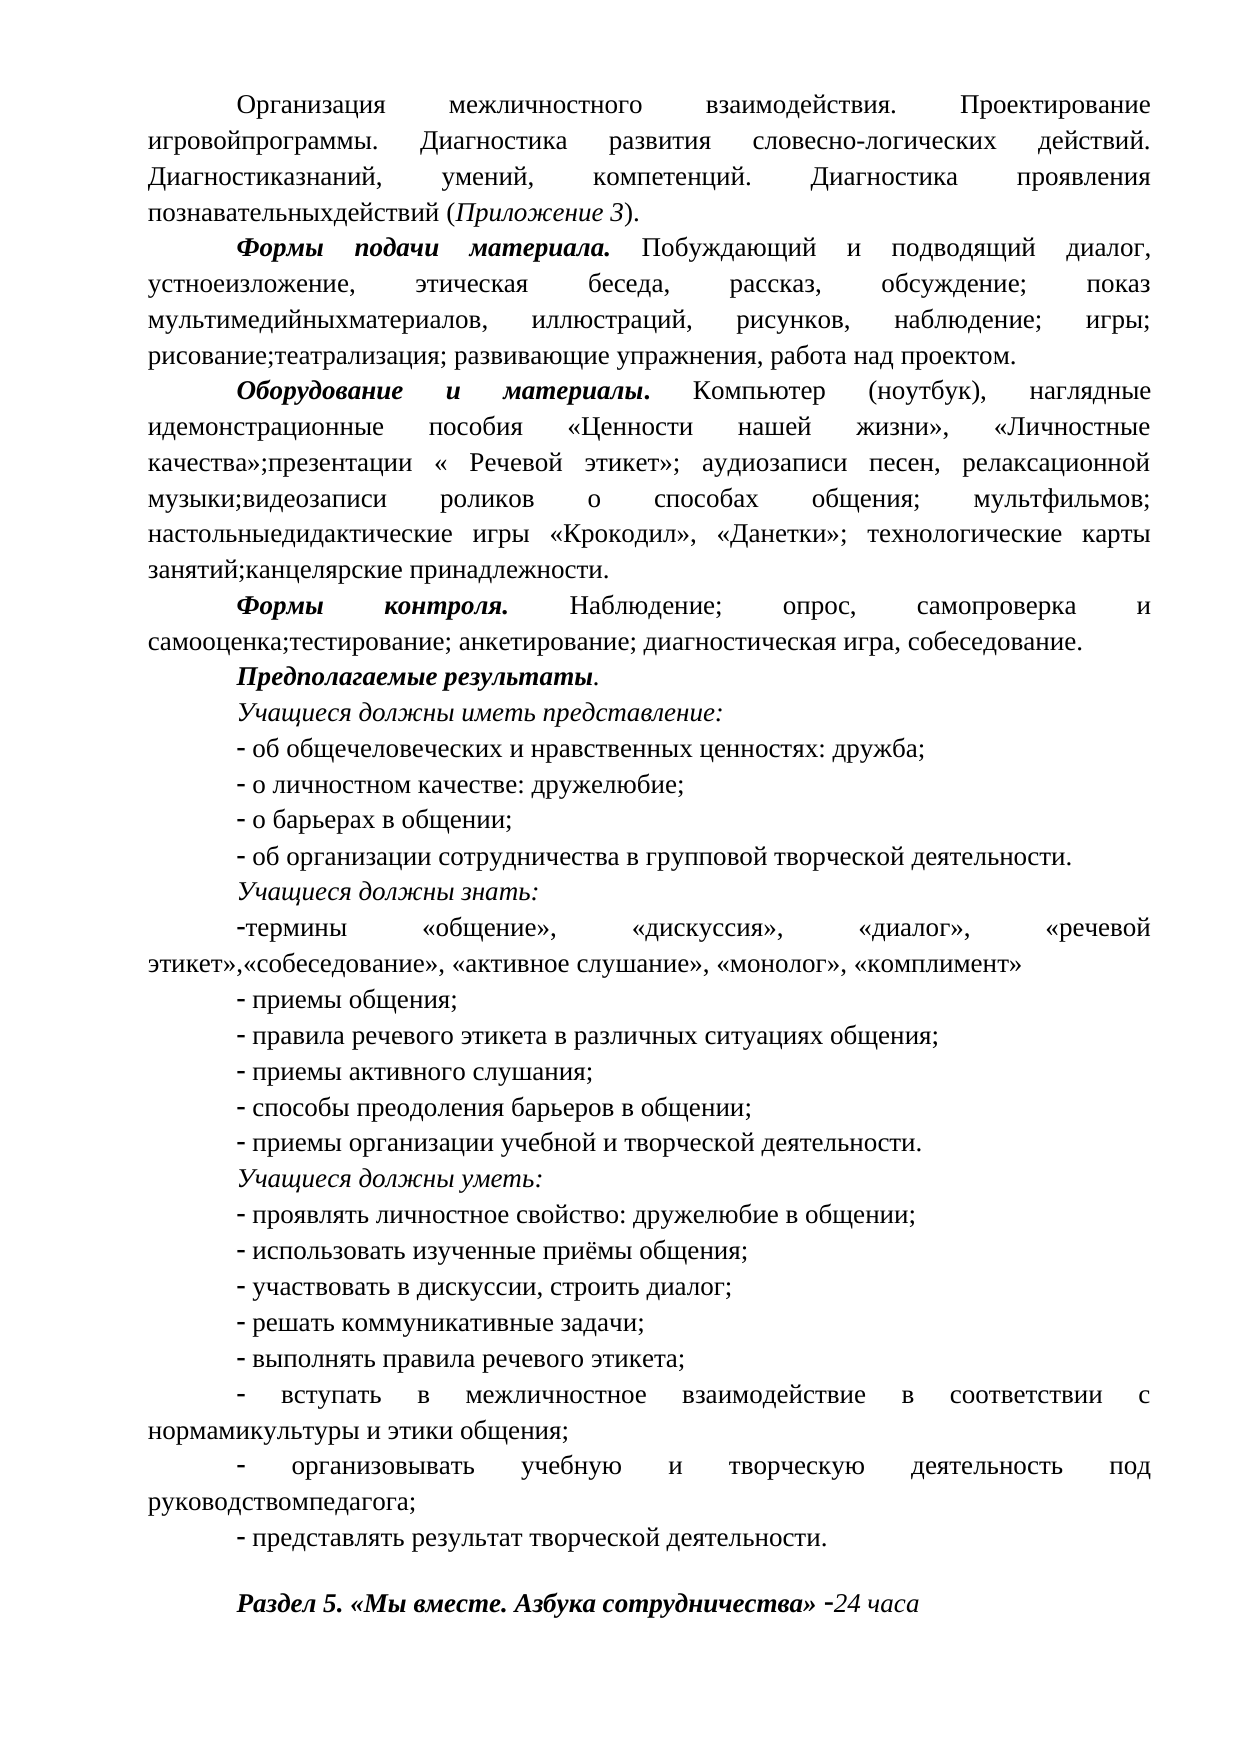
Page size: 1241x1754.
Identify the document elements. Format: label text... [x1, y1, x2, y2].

text организовывать учебную и творческую деятельность под руководствомпедагога; [148, 1449, 1152, 1516]
text проявлять личностное свойство: дружелюбие в общении; [148, 1198, 1152, 1229]
text приемы общения; [148, 983, 1152, 1014]
text Учащиеся должны знать: [148, 876, 1152, 907]
text Формы контроля. Наблюдение; опрос, самопроверка и самооценка;тестирование; анкетирование; диагностическая игра, собеседование. [148, 589, 1152, 656]
text Организация межличностного взаимодействия. Проектирование игровойпрограммы. Диагностика развития словесно-логических действий. Диагностиказнаний, умений, компетенций. Диагностика проявления познавательныхдействий (Приложение 3). [148, 89, 1152, 227]
text приемы организации учебной и творческой деятельности. [148, 1127, 1152, 1158]
text использовать изученные приёмы общения; [148, 1234, 1152, 1265]
text Учащиеся должны уметь: [148, 1162, 1152, 1194]
text правила речевого этикета в различных ситуациях общения; [148, 1019, 1152, 1050]
text термины «общение», «дискуссия», «диалог», «речевой этикет»,«собеседование», «активное слушание», «монолог», «комплимент» [148, 911, 1152, 978]
text Предполагаемые результаты. [148, 660, 1152, 691]
text решать коммуникативные задачи; [148, 1306, 1152, 1337]
text участвовать в дискуссии, строить диалог; [148, 1270, 1152, 1301]
text выполнять правила речевого этикета; [148, 1342, 1152, 1373]
text о барьерах в общении; [148, 804, 1152, 835]
text об общечеловеческих и нравственных ценностях: дружба; [148, 732, 1152, 763]
text о личностном качестве: дружелюбие; [148, 768, 1152, 799]
text приемы активного слушания; [148, 1055, 1152, 1086]
text способы преодоления барьеров в общении; [148, 1091, 1152, 1122]
text представлять результат творческой деятельности. [148, 1521, 1152, 1552]
text Учащиеся должны иметь представление: [148, 696, 1152, 727]
text об организации сотрудничества в групповой творческой деятельности. [148, 839, 1152, 871]
text Формы подачи материала. Побуждающий и подводящий диалог, устноеизложение, этическая беседа, рассказ, обсуждение; показ мультимедийныхматериалов, иллюстраций, рисунков, наблюдение; игры; рисование;театрализация; развивающие упражнения, работа над проектом. [148, 232, 1152, 370]
text вступать в межличностное взаимодействие в соответствии с нормамикультуры и этики общения; [148, 1378, 1152, 1445]
text Раздел 5. «Мы вместе. Азбука сотрудничества» 24 часа [148, 1587, 1152, 1619]
text Оборудование и материалы. Компьютер (ноутбук), наглядные идемонстрационные пособия «Ценности нашей жизни», «Личностные качества»;презентации « Речевой этикет»; аудиозаписи песен, релаксационной музыки;видеозаписи роликов о способах общения; мультфильмов; настольныедидактические игры «Крокодил», «Данетки»; технологические карты занятий;канцелярские принадлежности. [148, 374, 1152, 584]
